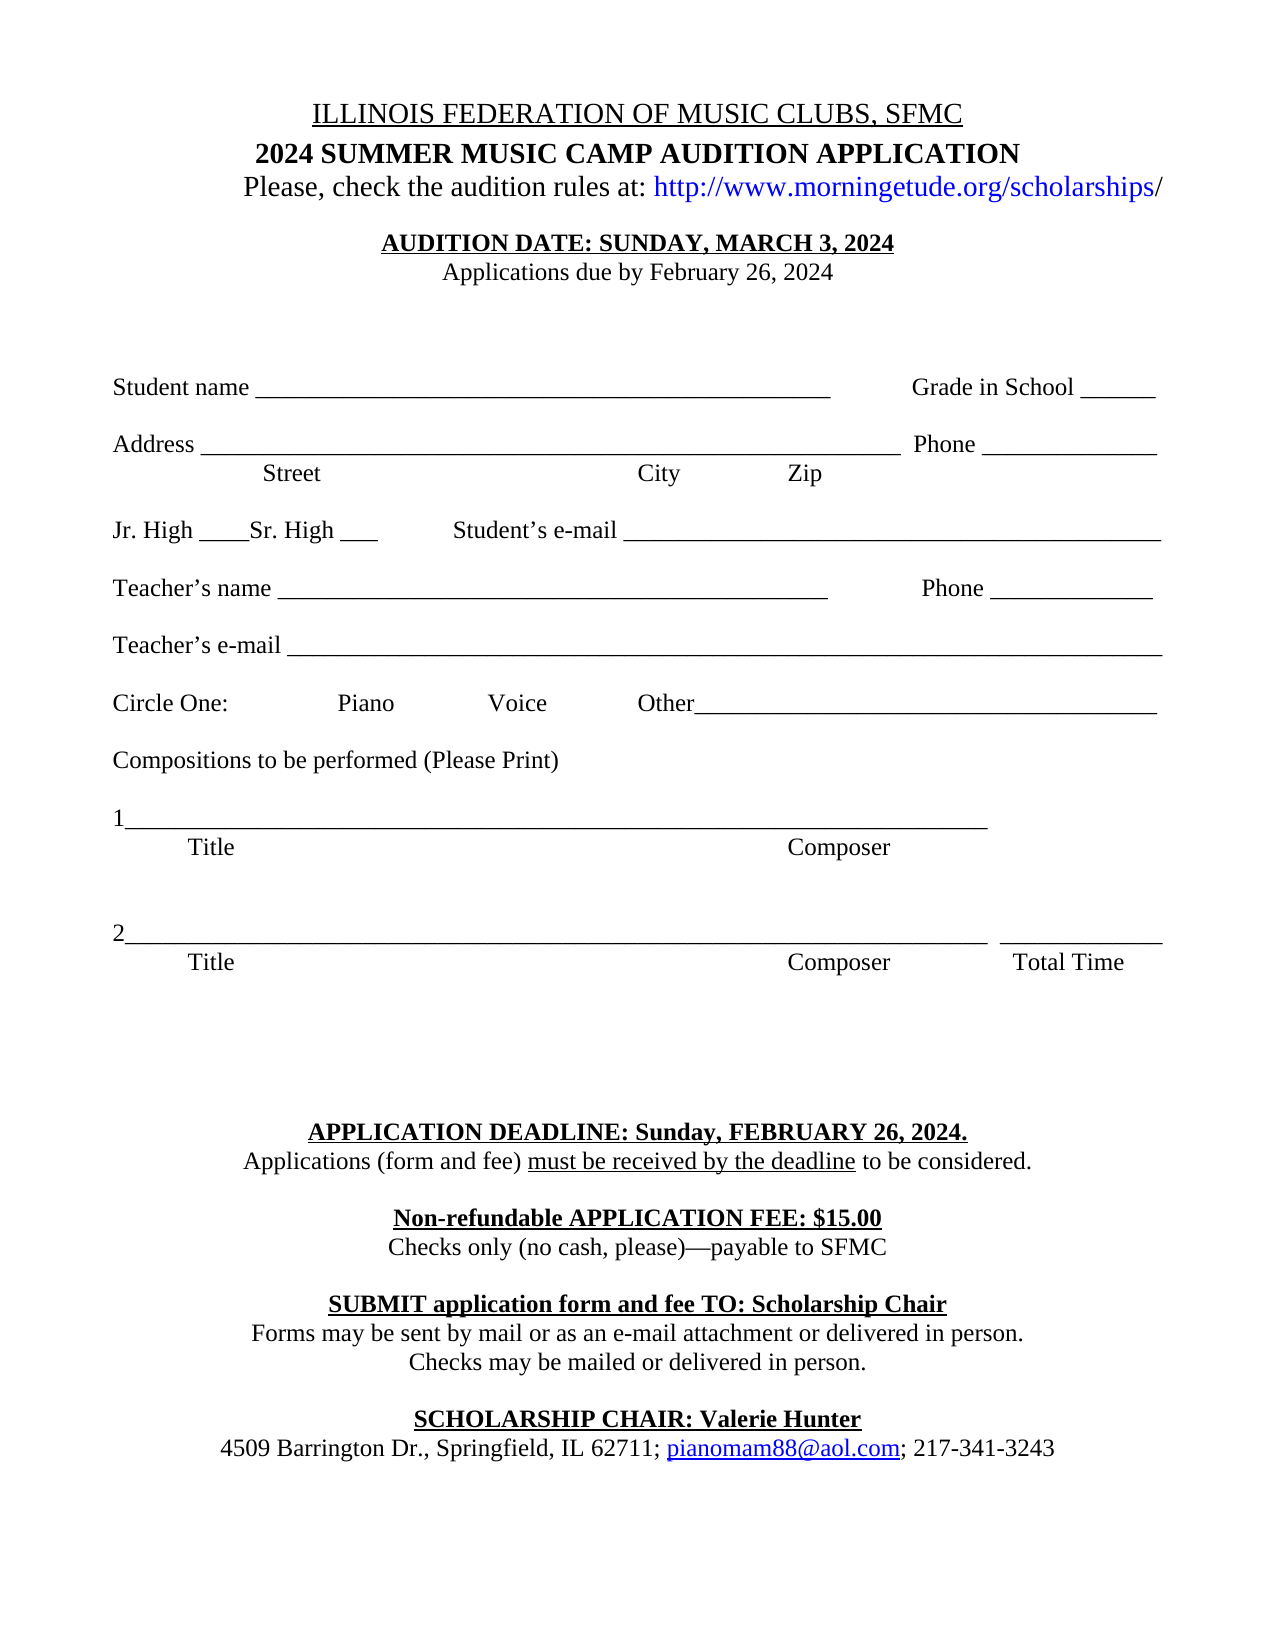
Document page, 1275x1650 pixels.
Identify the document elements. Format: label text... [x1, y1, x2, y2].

text Title Composer Total Time [112, 947, 1162, 976]
text Compositions to be performed (Please Print) [112, 746, 1162, 774]
text SUBMIT application form and fee TO: Scholarship Chair [112, 1289, 1162, 1318]
text SCHOLARSHIP CHAIR: Valerie Hunter [112, 1404, 1162, 1433]
text Circle One: Piano Voice Other_____________________________________ [112, 688, 1162, 717]
text 4509 Barrington Dr., Springfield, IL 62711; pianomam88@aol.com; 217-341-3243 [112, 1433, 1162, 1462]
subtitle 2024 SUMMER MUSIC CAMP AUDITION APPLICATION [112, 136, 1162, 169]
text Jr. High ____Sr. High ___ Student’s e-mail ___________________________________________ [112, 516, 1162, 544]
text 2_____________________________________________________________________ _____________ [112, 918, 1162, 947]
text Checks may be mailed or delivered in person. [112, 1347, 1162, 1376]
text Forms may be sent by mail or as an e-mail attachment or delivered in person. [112, 1318, 1162, 1347]
text Teacher’s e-mail ______________________________________________________________________ [112, 631, 1162, 659]
text Address ________________________________________________________ Phone ______________ [112, 429, 1162, 458]
text Teacher’s name ____________________________________________ Phone _____________ [112, 573, 1162, 602]
text Applications due by February 26, 2024 [112, 257, 1162, 286]
title ILLINOIS FEDERATION OF MUSIC CLUBS, SFMC [112, 96, 1162, 130]
text AUDITION DATE: SUNDAY, MARCH 3, 2024 [112, 228, 1162, 257]
text Applications (form and fee) must be received by the deadline to be considered. [112, 1146, 1162, 1174]
text APPLICATION DEADLINE: Sunday, FEBRUARY 26, 2024. [112, 1117, 1162, 1146]
text Please, check the audition rules at: http://www.morningetude.org/scholarships/ [112, 169, 1162, 203]
text Checks only (no cash, please)—payable to SFMC [112, 1232, 1162, 1261]
text Student name ______________________________________________ Grade in School ______ [112, 372, 1162, 401]
text Non-refundable APPLICATION FEE: $15.00 [112, 1203, 1162, 1232]
text Street City Zip [187, 458, 1162, 487]
text Title Composer [112, 832, 1162, 889]
text 1_____________________________________________________________________ [112, 803, 1162, 832]
